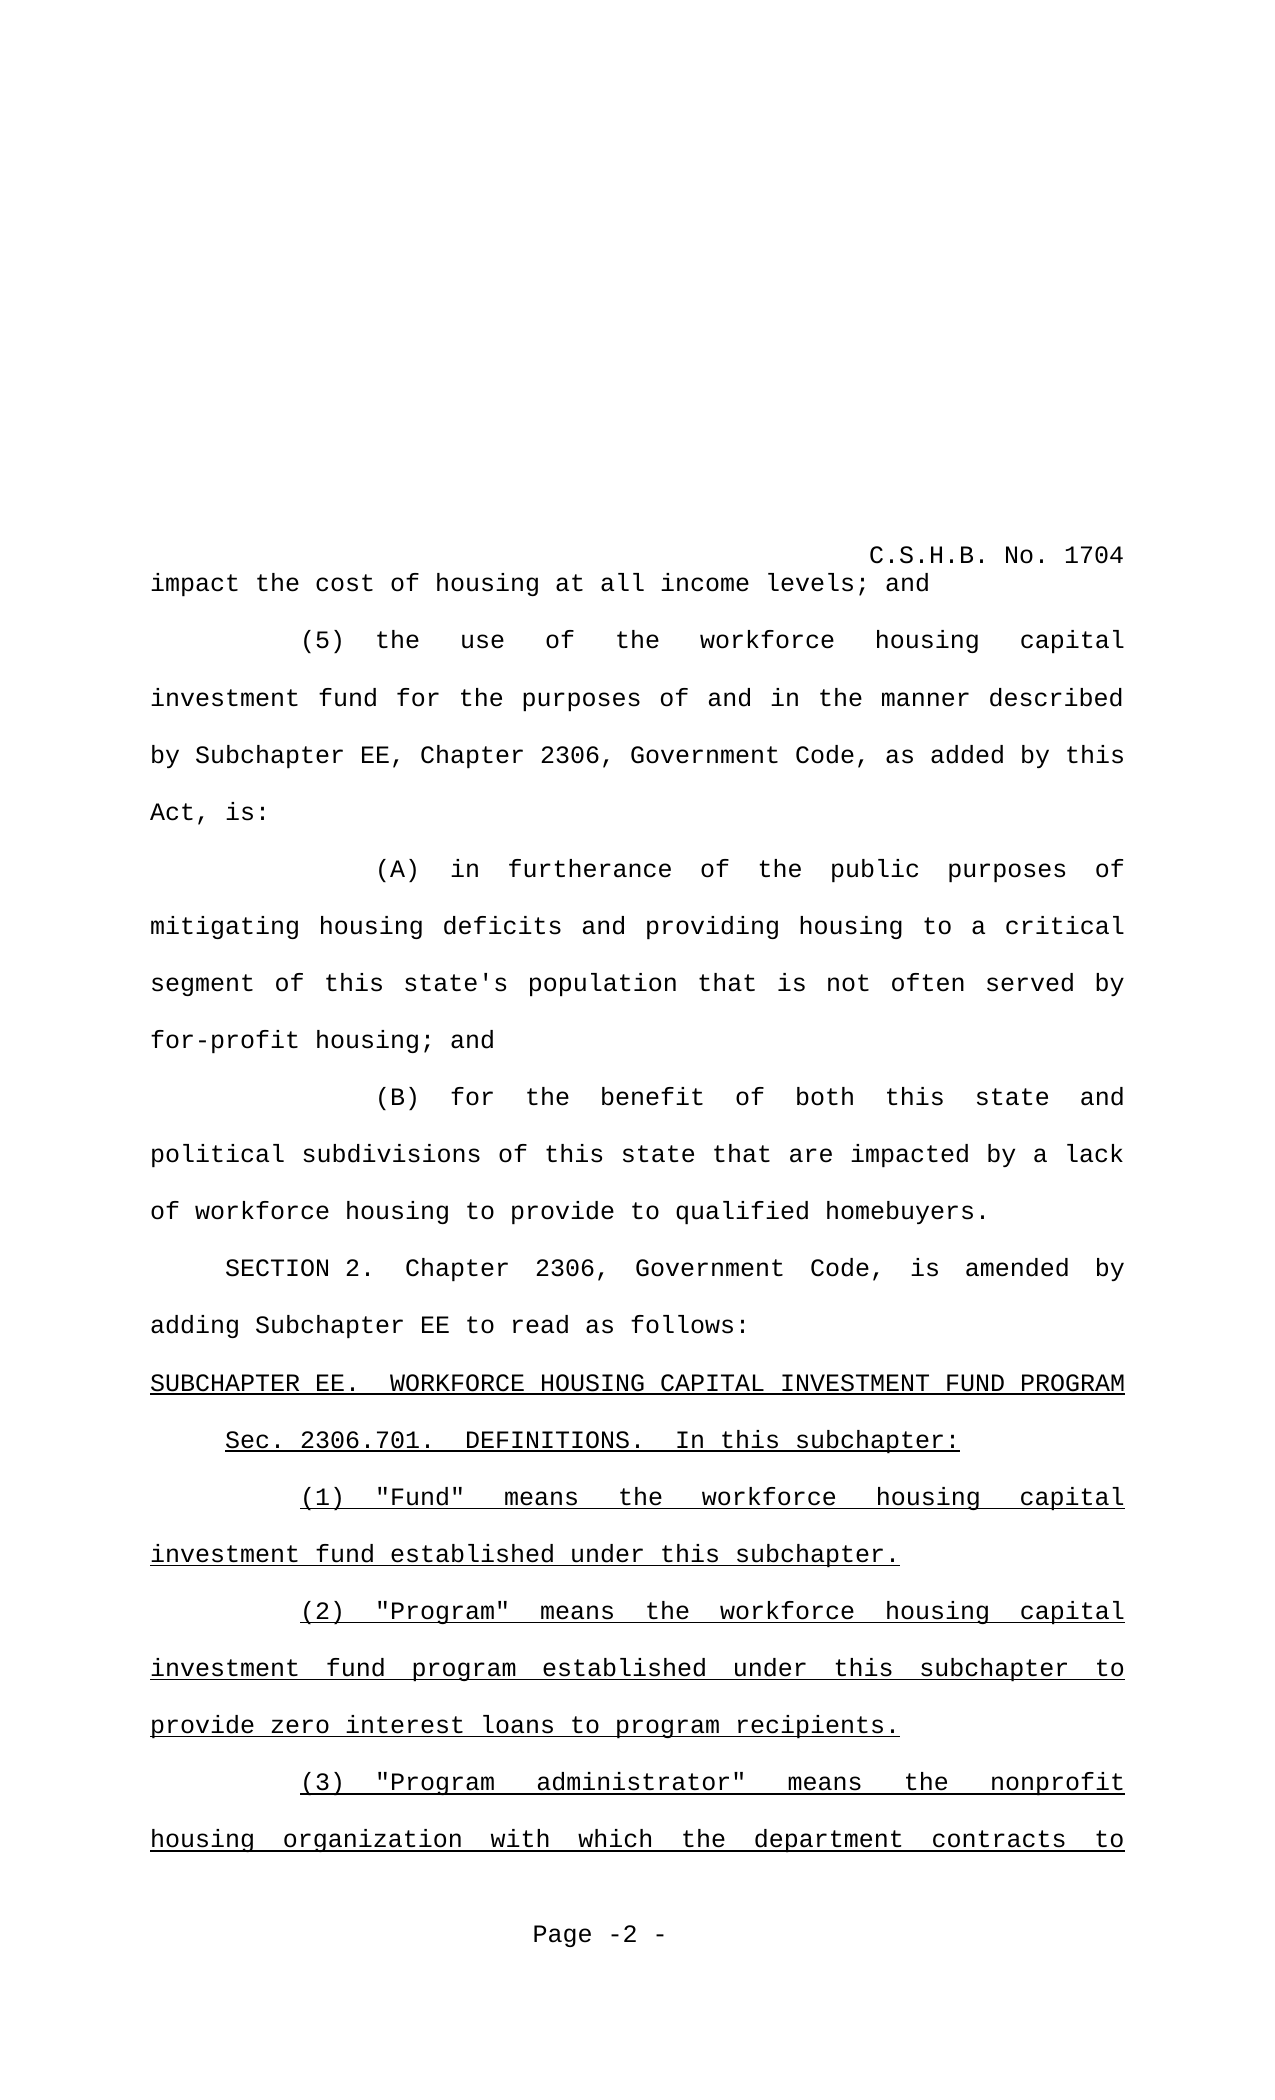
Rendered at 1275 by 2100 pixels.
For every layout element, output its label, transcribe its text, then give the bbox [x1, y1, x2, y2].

text SUBCHAPTER EE. WORKFORCE HOUSING CAPITAL INVESTMENT FUND PROGRAM [150, 1370, 1125, 1393]
text (2) "Program" means the workforce housing capital investment fund program established under this subchapter to provide zero interest loans to program recipients. [150, 1598, 1125, 1679]
text SECTION 2. Chapter 2306, Government Code, is amended by adding Subchapter EE to read as follows: [150, 1256, 1125, 1341]
text (5) the use of the workforce housing capital investment fund for the purposes of and in the manner described by Subchapter EE, Chapter 2306, Government Code, as added by this Act, is: [150, 628, 1125, 828]
text (1) "Fund" means the workforce housing capital investment fund established under this subchapter. [150, 1484, 1125, 1570]
text (2) "Program" means the workforce housing capital investment fund program established under this subchapter to provide zero interest loans to program recipients. [150, 1680, 1125, 1741]
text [150, 571, 1125, 599]
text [150, 1769, 1125, 1850]
text (B) for the benefit of both this state and political subdivisions of this state that are impacted by a lack of workforce housing to provide to qualified homebuyers. [150, 1084, 1125, 1227]
text (A) in furtherance of the public purposes of mitigating housing deficits and providing housing to a critical segment of this state's population that is not often served by for-profit housing; and [150, 856, 1125, 1056]
text Sec. 2306.701. DEFINITIONS. In this subchapter: [150, 1427, 1125, 1456]
